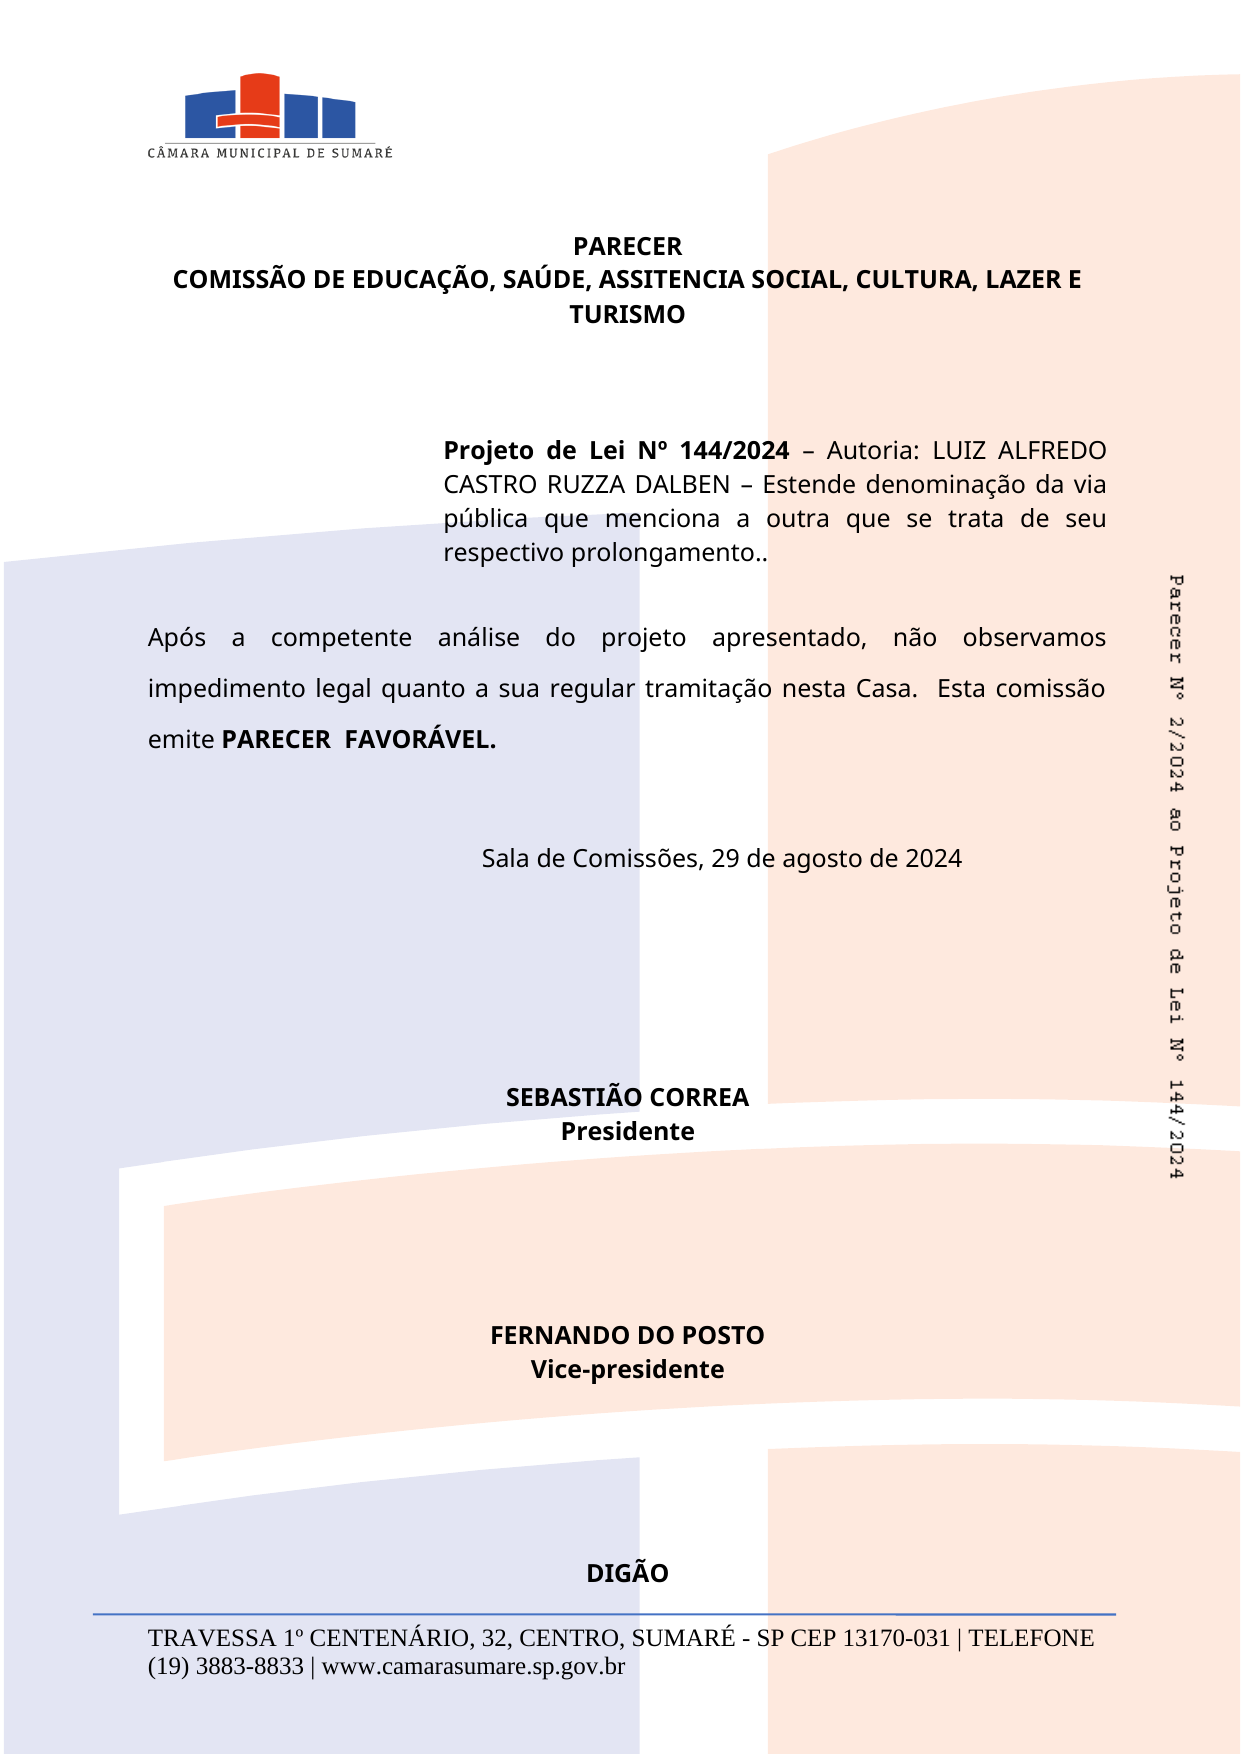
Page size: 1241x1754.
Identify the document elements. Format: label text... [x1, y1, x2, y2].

text SEBASTIÃO CORREA [148, 1079, 1107, 1113]
text Presidente [148, 1113, 1107, 1147]
text Projeto de Lei Nº 144/2024 – Autoria: LUIZ ALFREDO CASTRO RUZZA DALBEN – Estende denominação da via pública que menciona a outra que se trata de seu respectivo prolongamento.. [443, 432, 1107, 569]
picture [1142, 571, 1205, 1183]
text DIGÃO [148, 1556, 1107, 1590]
picture [147, 73, 394, 160]
text COMISSÃO DE EDUCAÇÃO, SAÚDE, ASSITENCIA SOCIAL, CULTURA, LAZER E TURISMO [148, 262, 1107, 330]
text Sala de Comissões, 29 de agosto de 2024 [148, 841, 1107, 875]
text PARECER [148, 228, 1107, 262]
text FERNANDO DO POSTO [148, 1318, 1107, 1352]
text Vice-presidente [148, 1352, 1107, 1386]
text Após a competente análise do projeto apresentado, não observamos impedimento legal quanto a sua regular tramitação nesta Casa. Esta comissão emite PARECER FAVORÁVEL. [148, 620, 1107, 756]
